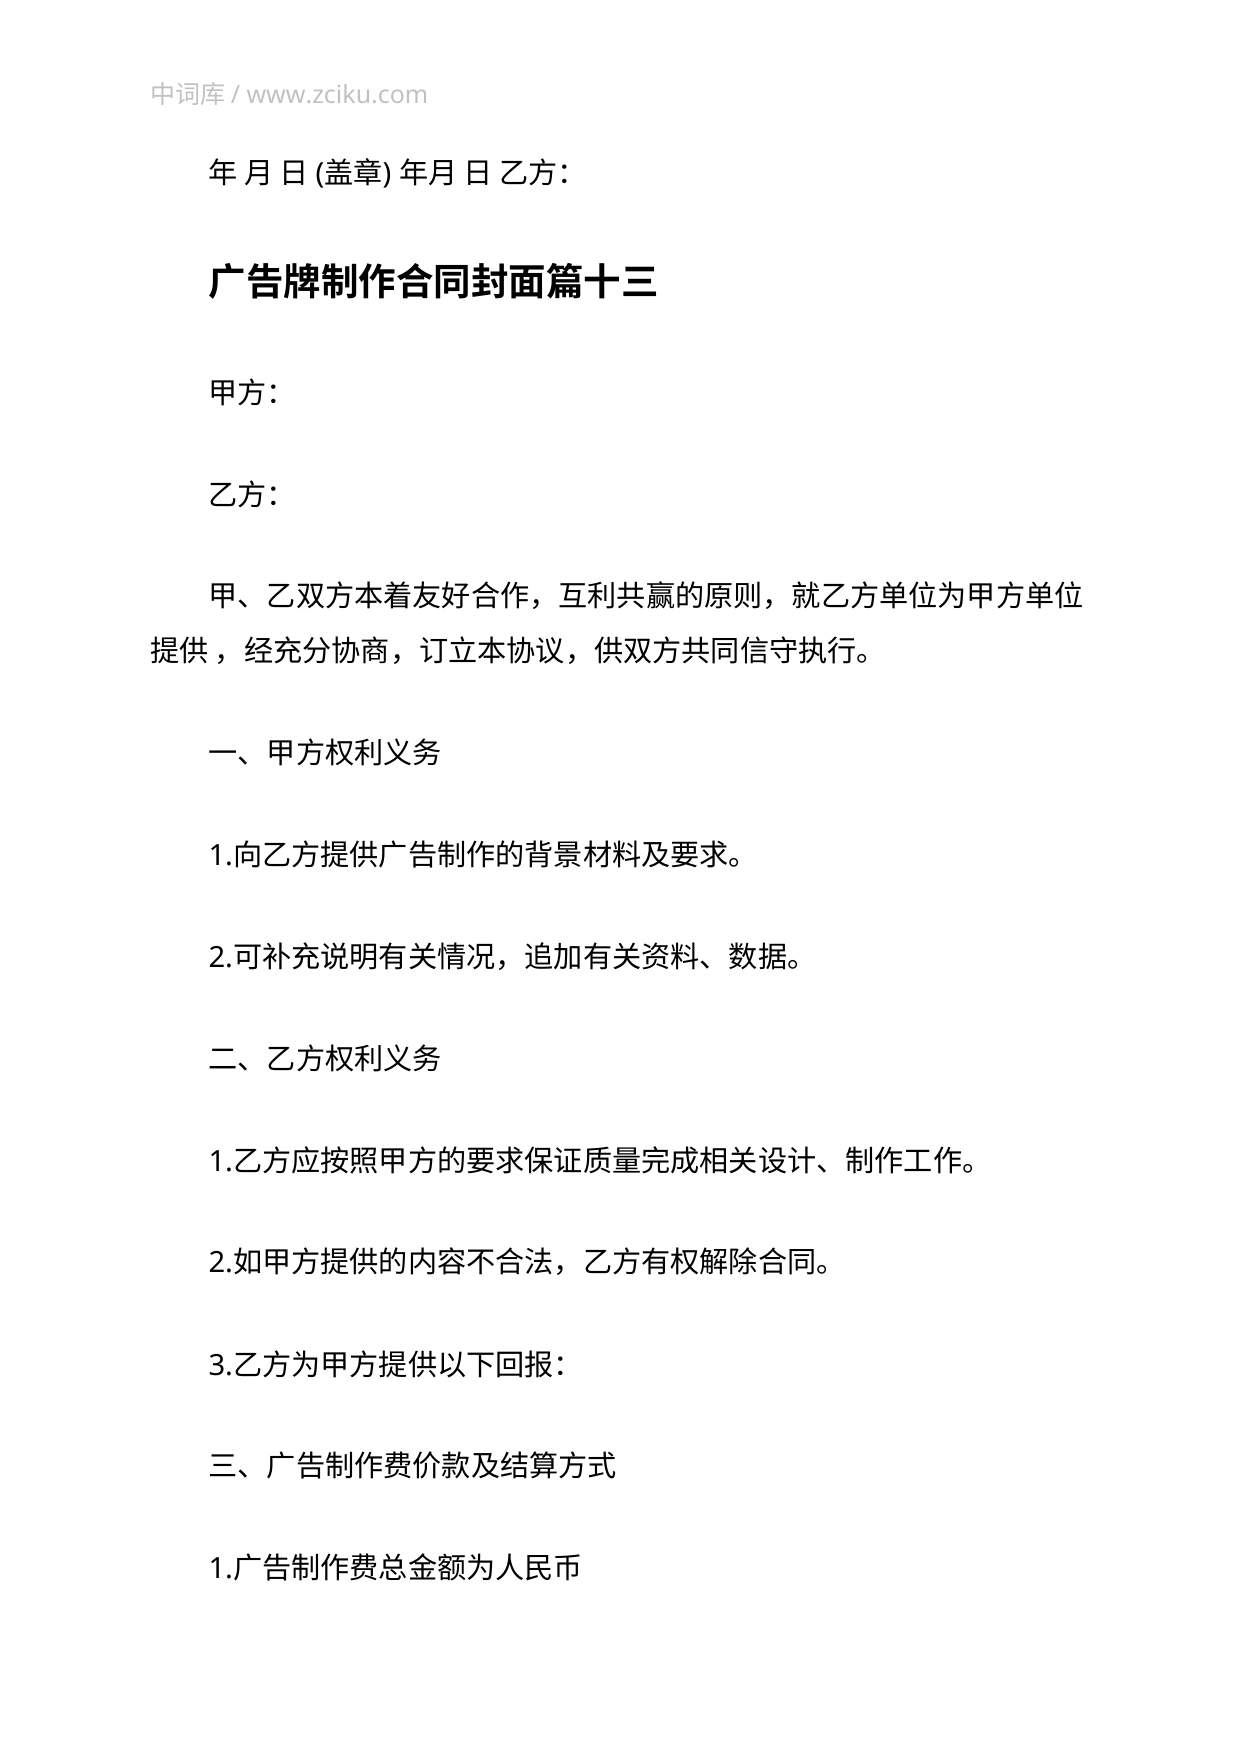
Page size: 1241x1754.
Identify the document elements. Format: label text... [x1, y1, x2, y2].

text 甲方： [150, 369, 1090, 412]
text 乙方： [150, 471, 1090, 513]
text 2.如甲方提供的内容不合法，乙方有权解除合同。 [150, 1239, 1090, 1281]
text 一、甲方权利义务 [150, 729, 1090, 772]
text 1.广告制作费总金额为人民币 [150, 1545, 1090, 1587]
text 甲、乙双方本着友好合作，互利共赢的原则，就乙方单位为甲方单位提供 ，经充分协商，订立本协议，供双方共同信守执行。 [150, 573, 1090, 670]
text 1.向乙方提供广告制作的背景材料及要求。 [150, 831, 1090, 874]
text 二、乙方权利义务 [150, 1035, 1090, 1078]
text 2.可补充说明有关情况，追加有关资料、数据。 [150, 933, 1090, 976]
text 广告牌制作合同封面篇十三 [150, 252, 1090, 306]
text 1.乙方应按照甲方的要求保证质量完成相关设计、制作工作。 [150, 1137, 1090, 1179]
text 三、广告制作费价款及结算方式 [150, 1443, 1090, 1485]
text 年 月 日 (盖章) 年月 日 乙方： [150, 150, 1090, 192]
text 3.乙方为甲方提供以下回报： [150, 1341, 1090, 1383]
